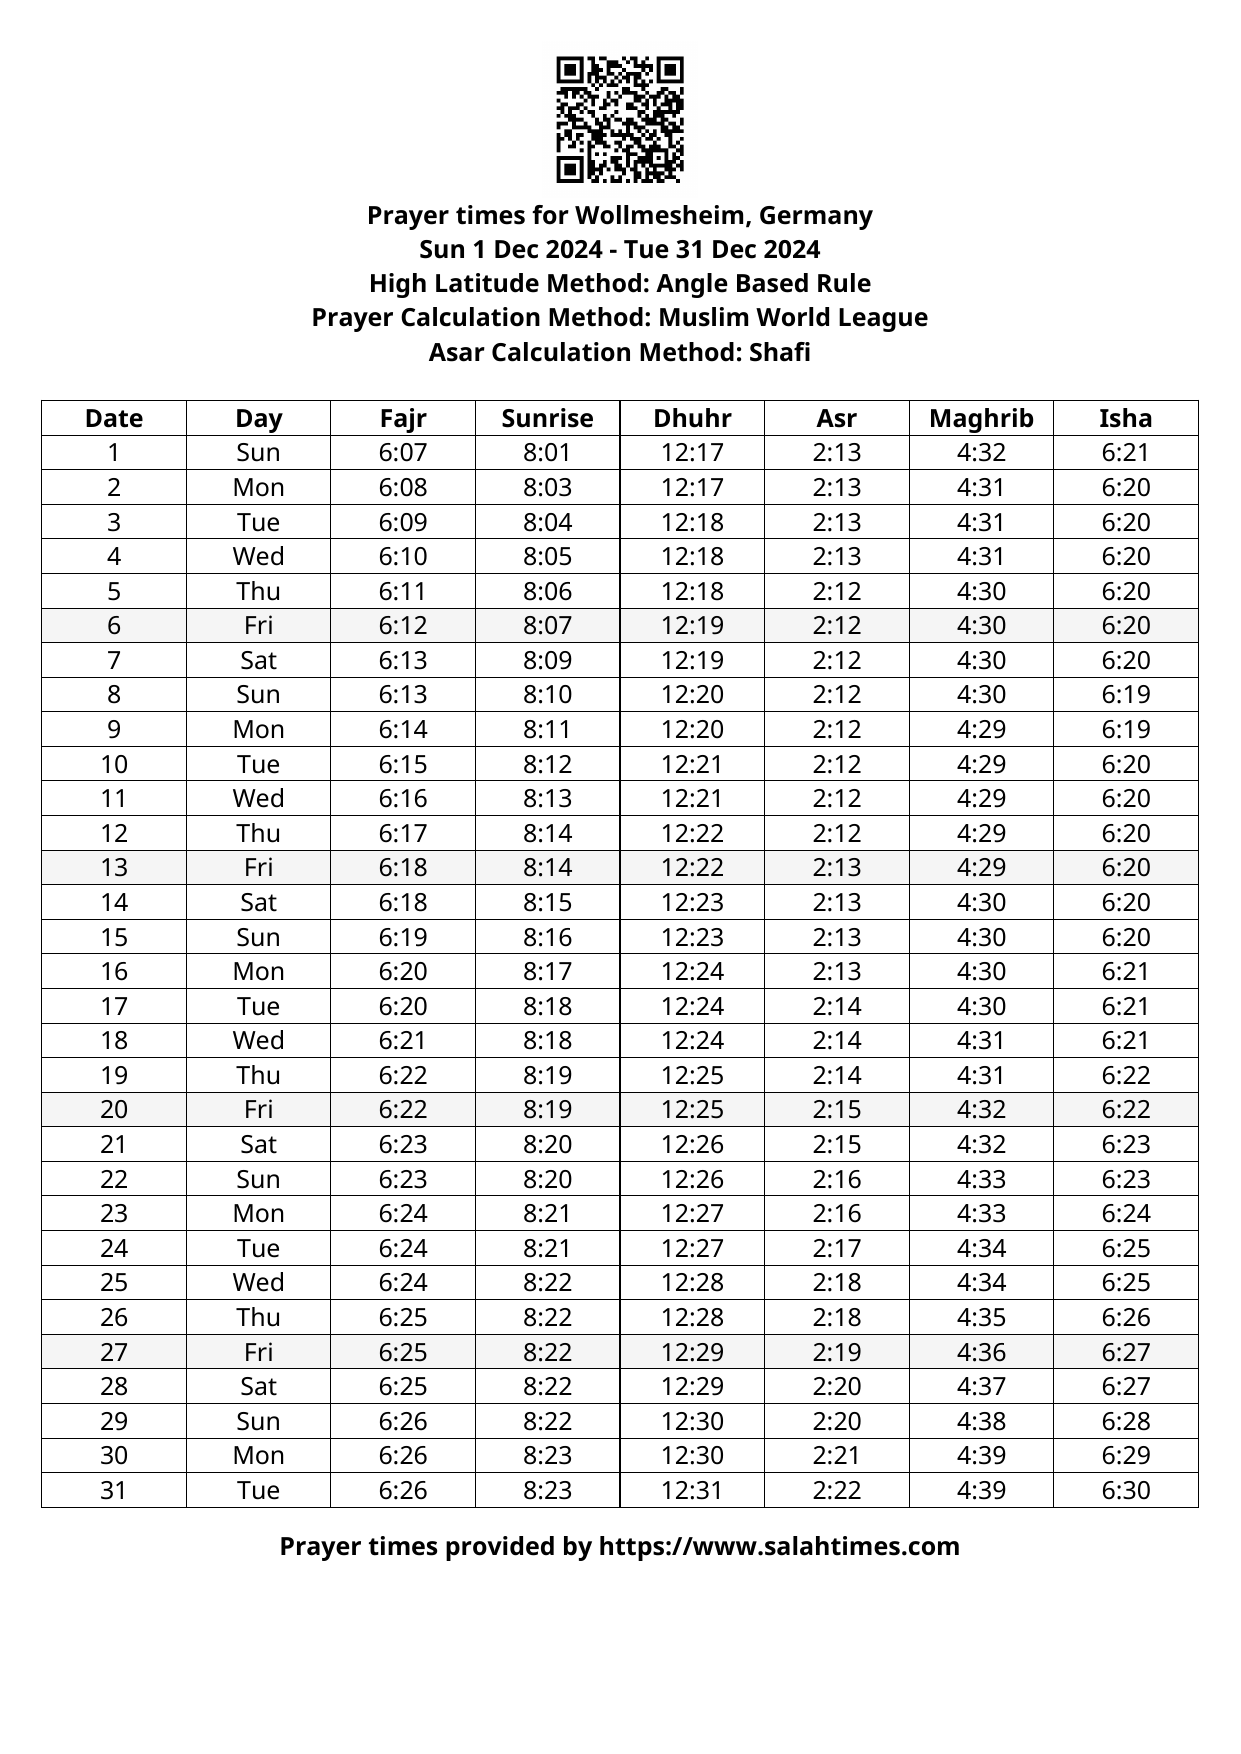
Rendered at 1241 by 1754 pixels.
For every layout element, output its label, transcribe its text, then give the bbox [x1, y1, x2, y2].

table_cell 2:13 [765, 851, 909, 884]
table_cell 4:32 [910, 436, 1053, 469]
table_cell 4:29 [910, 747, 1053, 780]
table_cell 3 [42, 505, 186, 538]
table_cell 6:27 [1054, 1335, 1198, 1368]
table_cell 4:29 [910, 851, 1053, 884]
table_cell 11 [42, 781, 186, 815]
table_cell 4:32 [910, 1093, 1053, 1126]
table_cell 8:19 [476, 1058, 619, 1092]
table_cell 6:14 [331, 712, 475, 746]
table_cell 8:14 [476, 851, 619, 884]
table_cell Tue [187, 505, 330, 538]
table_cell 4:29 [910, 816, 1053, 849]
table_cell Mon [187, 1439, 330, 1472]
table_cell 8:20 [476, 1162, 619, 1195]
table_cell 6:20 [331, 989, 475, 1022]
table_cell 2:13 [765, 954, 909, 988]
table_cell 4:34 [910, 1231, 1053, 1264]
table_cell Tue [187, 989, 330, 1022]
table_cell Sun [187, 1404, 330, 1437]
table_cell 4:30 [910, 643, 1053, 677]
table_cell 12:18 [621, 539, 764, 573]
table_cell 8:18 [476, 989, 619, 1022]
text Sun 1 Dec 2024 - Tue 31 Dec 2024 [42, 232, 1198, 266]
table_cell 4:35 [910, 1300, 1053, 1334]
table_cell Mon [187, 1196, 330, 1230]
table_cell 6:30 [1054, 1473, 1198, 1507]
table_cell 5 [42, 574, 186, 607]
table_cell 12:27 [621, 1231, 764, 1264]
table_cell 6:16 [331, 781, 475, 815]
table_cell 7 [42, 643, 186, 677]
table_cell 6:21 [1054, 954, 1198, 988]
table_cell 6:21 [331, 1024, 475, 1057]
table_cell 6:24 [331, 1266, 475, 1299]
table_cell 2:12 [765, 609, 909, 642]
table_cell 12:17 [621, 436, 764, 469]
table_cell 4:38 [910, 1404, 1053, 1437]
table_cell 4:30 [910, 989, 1053, 1022]
table_cell Thu [187, 816, 330, 849]
table_cell 2:12 [765, 574, 909, 607]
table_cell Sun [187, 920, 330, 953]
table_cell 12:28 [621, 1266, 764, 1299]
table_cell 2:14 [765, 989, 909, 1022]
table_cell 6:20 [1054, 747, 1198, 780]
table_cell 2:13 [765, 920, 909, 953]
table_cell 23 [42, 1196, 186, 1230]
table_cell 18 [42, 1024, 186, 1057]
table_cell 31 [42, 1473, 186, 1507]
table_cell 12:19 [621, 643, 764, 677]
table_cell 6:20 [1054, 643, 1198, 677]
table_cell 2:12 [765, 747, 909, 780]
table_cell 4:36 [910, 1335, 1053, 1368]
table_cell 6:11 [331, 574, 475, 607]
table_cell 6:26 [331, 1439, 475, 1472]
table_cell 21 [42, 1127, 186, 1161]
table_cell 6:22 [331, 1093, 475, 1126]
table_cell 14 [42, 885, 186, 919]
table_cell 6:20 [1054, 851, 1198, 884]
table_cell 2:20 [765, 1369, 909, 1403]
table_cell 2:14 [765, 1058, 909, 1092]
table_cell 12:18 [621, 574, 764, 607]
table_cell 4:31 [910, 1024, 1053, 1057]
table_cell 2:16 [765, 1196, 909, 1230]
table_cell 2:12 [765, 678, 909, 711]
table_cell Wed [187, 1266, 330, 1299]
table_header Sunrise [476, 401, 619, 434]
table_cell Tue [187, 747, 330, 780]
table_cell 4:30 [910, 574, 1053, 607]
table_cell 6:25 [1054, 1231, 1198, 1264]
table_cell 8:23 [476, 1439, 619, 1472]
table_cell 8:16 [476, 920, 619, 953]
table_cell 6:20 [1054, 539, 1198, 573]
table_cell 4:33 [910, 1196, 1053, 1230]
table_cell 12:24 [621, 989, 764, 1022]
table_header Isha [1054, 401, 1198, 434]
table_cell 6:21 [1054, 436, 1198, 469]
table_cell 2:18 [765, 1266, 909, 1299]
table_cell 8:05 [476, 539, 619, 573]
table_cell Sun [187, 436, 330, 469]
table_cell 2:13 [765, 470, 909, 504]
table_cell 8:14 [476, 816, 619, 849]
table_cell 12:26 [621, 1127, 764, 1161]
table_cell Thu [187, 574, 330, 607]
table_cell 12:24 [621, 1024, 764, 1057]
table_header Fajr [331, 401, 475, 434]
table_cell Thu [187, 1300, 330, 1334]
table_cell 6:10 [331, 539, 475, 573]
table_cell 8:18 [476, 1024, 619, 1057]
table_cell 6 [42, 609, 186, 642]
table_cell 2:20 [765, 1404, 909, 1437]
table_cell 8:06 [476, 574, 619, 607]
table_cell 12:27 [621, 1196, 764, 1230]
table_cell 8:22 [476, 1300, 619, 1334]
table_cell 8:22 [476, 1335, 619, 1368]
table_cell 2:21 [765, 1439, 909, 1472]
table_header Date [42, 401, 186, 434]
table_cell 12:24 [621, 954, 764, 988]
table_cell 13 [42, 851, 186, 884]
table_cell Mon [187, 470, 330, 504]
table_cell 6:22 [1054, 1093, 1198, 1126]
table_cell Thu [187, 1058, 330, 1092]
table_cell 6:26 [331, 1404, 475, 1437]
table_cell 6:17 [331, 816, 475, 849]
table_cell 6:21 [1054, 1024, 1198, 1057]
table_cell 6:25 [331, 1300, 475, 1334]
table_cell 9 [42, 712, 186, 746]
table_header Dhuhr [621, 401, 764, 434]
table_cell Fri [187, 851, 330, 884]
table_cell 8 [42, 678, 186, 711]
table_cell 24 [42, 1231, 186, 1264]
table_cell 6:08 [331, 470, 475, 504]
table_cell 8:21 [476, 1196, 619, 1230]
table_header Day [187, 401, 330, 434]
table_cell 6:27 [1054, 1369, 1198, 1403]
table_cell 12:18 [621, 505, 764, 538]
table_cell 4:30 [910, 920, 1053, 953]
table_cell Wed [187, 539, 330, 573]
text Prayer times provided by https://www.salahtimes.com [42, 1528, 1198, 1563]
table_cell 4:31 [910, 539, 1053, 573]
table_cell 12:20 [621, 712, 764, 746]
text Prayer Calculation Method: Muslim World League [42, 300, 1198, 334]
table_cell 6:13 [331, 643, 475, 677]
table_cell 6:20 [331, 954, 475, 988]
picture [542, 41, 699, 198]
table_cell Fri [187, 1093, 330, 1126]
table_cell 6:29 [1054, 1439, 1198, 1472]
table_cell 2:22 [765, 1473, 909, 1507]
table_cell 4 [42, 539, 186, 573]
table_cell 12:23 [621, 885, 764, 919]
table_cell 6:18 [331, 885, 475, 919]
table_cell 29 [42, 1404, 186, 1437]
table_cell 12:20 [621, 678, 764, 711]
table_cell 8:21 [476, 1231, 619, 1264]
table_cell 4:32 [910, 1127, 1053, 1161]
table_cell 2:15 [765, 1127, 909, 1161]
table_cell Tue [187, 1231, 330, 1264]
table_cell 12:25 [621, 1058, 764, 1092]
table_cell 2:12 [765, 712, 909, 746]
table_cell 2:19 [765, 1335, 909, 1368]
table_cell 8:09 [476, 643, 619, 677]
table_cell 2:13 [765, 539, 909, 573]
table_cell 6:15 [331, 747, 475, 780]
table_cell 6:23 [331, 1162, 475, 1195]
table_cell 6:20 [1054, 885, 1198, 919]
table_cell 8:13 [476, 781, 619, 815]
table_cell Sat [187, 1369, 330, 1403]
table_cell 12:26 [621, 1162, 764, 1195]
table_cell 6:26 [331, 1473, 475, 1507]
table_cell 4:30 [910, 954, 1053, 988]
table_cell 8:10 [476, 678, 619, 711]
table_cell 12:23 [621, 920, 764, 953]
table_cell 8:22 [476, 1266, 619, 1299]
table_cell 12:30 [621, 1404, 764, 1437]
table_cell 2:18 [765, 1300, 909, 1334]
table_cell 8:01 [476, 436, 619, 469]
table_cell 6:19 [1054, 678, 1198, 711]
table_cell 12:30 [621, 1439, 764, 1472]
table_cell 2:14 [765, 1024, 909, 1057]
table_cell 6:20 [1054, 609, 1198, 642]
table_cell 4:39 [910, 1473, 1053, 1507]
table_cell 2:12 [765, 643, 909, 677]
table_cell 6:22 [1054, 1058, 1198, 1092]
table_cell 2:17 [765, 1231, 909, 1264]
table_cell 2:12 [765, 781, 909, 815]
table_cell 4:31 [910, 505, 1053, 538]
table_cell 8:11 [476, 712, 619, 746]
table_cell 6:26 [1054, 1300, 1198, 1334]
table_cell 8:22 [476, 1404, 619, 1437]
table_cell 12:21 [621, 781, 764, 815]
table_cell 8:03 [476, 470, 619, 504]
table_cell 6:19 [1054, 712, 1198, 746]
table_cell 8:19 [476, 1093, 619, 1126]
table_cell 4:31 [910, 1058, 1053, 1092]
table_cell 2:16 [765, 1162, 909, 1195]
table_cell 16 [42, 954, 186, 988]
table_cell 6:24 [331, 1196, 475, 1230]
table_cell Mon [187, 954, 330, 988]
table_cell Fri [187, 609, 330, 642]
table_cell 6:22 [331, 1058, 475, 1092]
table_cell 2 [42, 470, 186, 504]
table_cell 6:25 [331, 1335, 475, 1368]
table_cell 6:23 [331, 1127, 475, 1161]
table_cell 8:15 [476, 885, 619, 919]
table_cell 6:21 [1054, 989, 1198, 1022]
table_cell 8:20 [476, 1127, 619, 1161]
table_cell 4:29 [910, 712, 1053, 746]
table_cell 22 [42, 1162, 186, 1195]
table_cell 6:07 [331, 436, 475, 469]
table_cell 12 [42, 816, 186, 849]
table_cell 8:07 [476, 609, 619, 642]
table_cell Fri [187, 1335, 330, 1368]
table_cell 12:19 [621, 609, 764, 642]
table_cell 6:20 [1054, 781, 1198, 815]
table_cell 6:24 [1054, 1196, 1198, 1230]
table_cell 12:28 [621, 1300, 764, 1334]
table_cell 6:20 [1054, 816, 1198, 849]
table_cell 2:12 [765, 816, 909, 849]
table_cell 6:28 [1054, 1404, 1198, 1437]
table_cell 27 [42, 1335, 186, 1368]
table_cell 4:30 [910, 609, 1053, 642]
table_cell 12:22 [621, 816, 764, 849]
table_cell Sat [187, 643, 330, 677]
table_cell Mon [187, 712, 330, 746]
text Asar Calculation Method: Shafi [42, 334, 1198, 368]
table_cell 12:21 [621, 747, 764, 780]
table_cell 6:23 [1054, 1162, 1198, 1195]
table_cell 20 [42, 1093, 186, 1126]
table_header Asr [765, 401, 909, 434]
table_cell 2:13 [765, 885, 909, 919]
table_cell 4:30 [910, 885, 1053, 919]
table_cell 4:31 [910, 470, 1053, 504]
table_cell 8:12 [476, 747, 619, 780]
table_cell 8:04 [476, 505, 619, 538]
table_cell 4:39 [910, 1439, 1053, 1472]
table_cell 6:25 [331, 1369, 475, 1403]
table_cell 6:13 [331, 678, 475, 711]
table_cell 6:20 [1054, 920, 1198, 953]
table_cell 4:34 [910, 1266, 1053, 1299]
table_cell 4:37 [910, 1369, 1053, 1403]
table_cell 6:18 [331, 851, 475, 884]
table_cell Wed [187, 781, 330, 815]
table_cell 6:19 [331, 920, 475, 953]
table_cell 12:17 [621, 470, 764, 504]
table_cell 15 [42, 920, 186, 953]
table_cell 6:25 [1054, 1266, 1198, 1299]
table_cell Wed [187, 1024, 330, 1057]
table_cell 8:22 [476, 1369, 619, 1403]
table_cell 6:12 [331, 609, 475, 642]
table_cell Sun [187, 1162, 330, 1195]
table_cell 12:25 [621, 1093, 764, 1126]
table_cell Tue [187, 1473, 330, 1507]
table_cell Sat [187, 1127, 330, 1161]
table_cell 6:24 [331, 1231, 475, 1264]
text Prayer times for Wollmesheim, Germany [42, 198, 1198, 232]
text High Latitude Method: Angle Based Rule [42, 266, 1198, 300]
table_cell 12:31 [621, 1473, 764, 1507]
table_cell 4:29 [910, 781, 1053, 815]
table_cell 10 [42, 747, 186, 780]
table_cell Sat [187, 885, 330, 919]
table_cell 2:13 [765, 505, 909, 538]
table_cell 1 [42, 436, 186, 469]
table_cell 28 [42, 1369, 186, 1403]
table_cell 4:33 [910, 1162, 1053, 1195]
table_cell 6:23 [1054, 1127, 1198, 1161]
table_cell 8:17 [476, 954, 619, 988]
table_cell 12:29 [621, 1335, 764, 1368]
table_cell 17 [42, 989, 186, 1022]
table_cell 12:22 [621, 851, 764, 884]
table_cell 6:20 [1054, 574, 1198, 607]
table_cell 6:20 [1054, 470, 1198, 504]
table_cell 8:23 [476, 1473, 619, 1507]
table_cell 6:09 [331, 505, 475, 538]
table_cell 19 [42, 1058, 186, 1092]
table_header Maghrib [910, 401, 1053, 434]
table_cell 2:13 [765, 436, 909, 469]
table_cell 6:20 [1054, 505, 1198, 538]
table_cell 4:30 [910, 678, 1053, 711]
table_cell 2:15 [765, 1093, 909, 1126]
table_cell Sun [187, 678, 330, 711]
table_cell 26 [42, 1300, 186, 1334]
table_cell 30 [42, 1439, 186, 1472]
table_cell 12:29 [621, 1369, 764, 1403]
table_cell 25 [42, 1266, 186, 1299]
